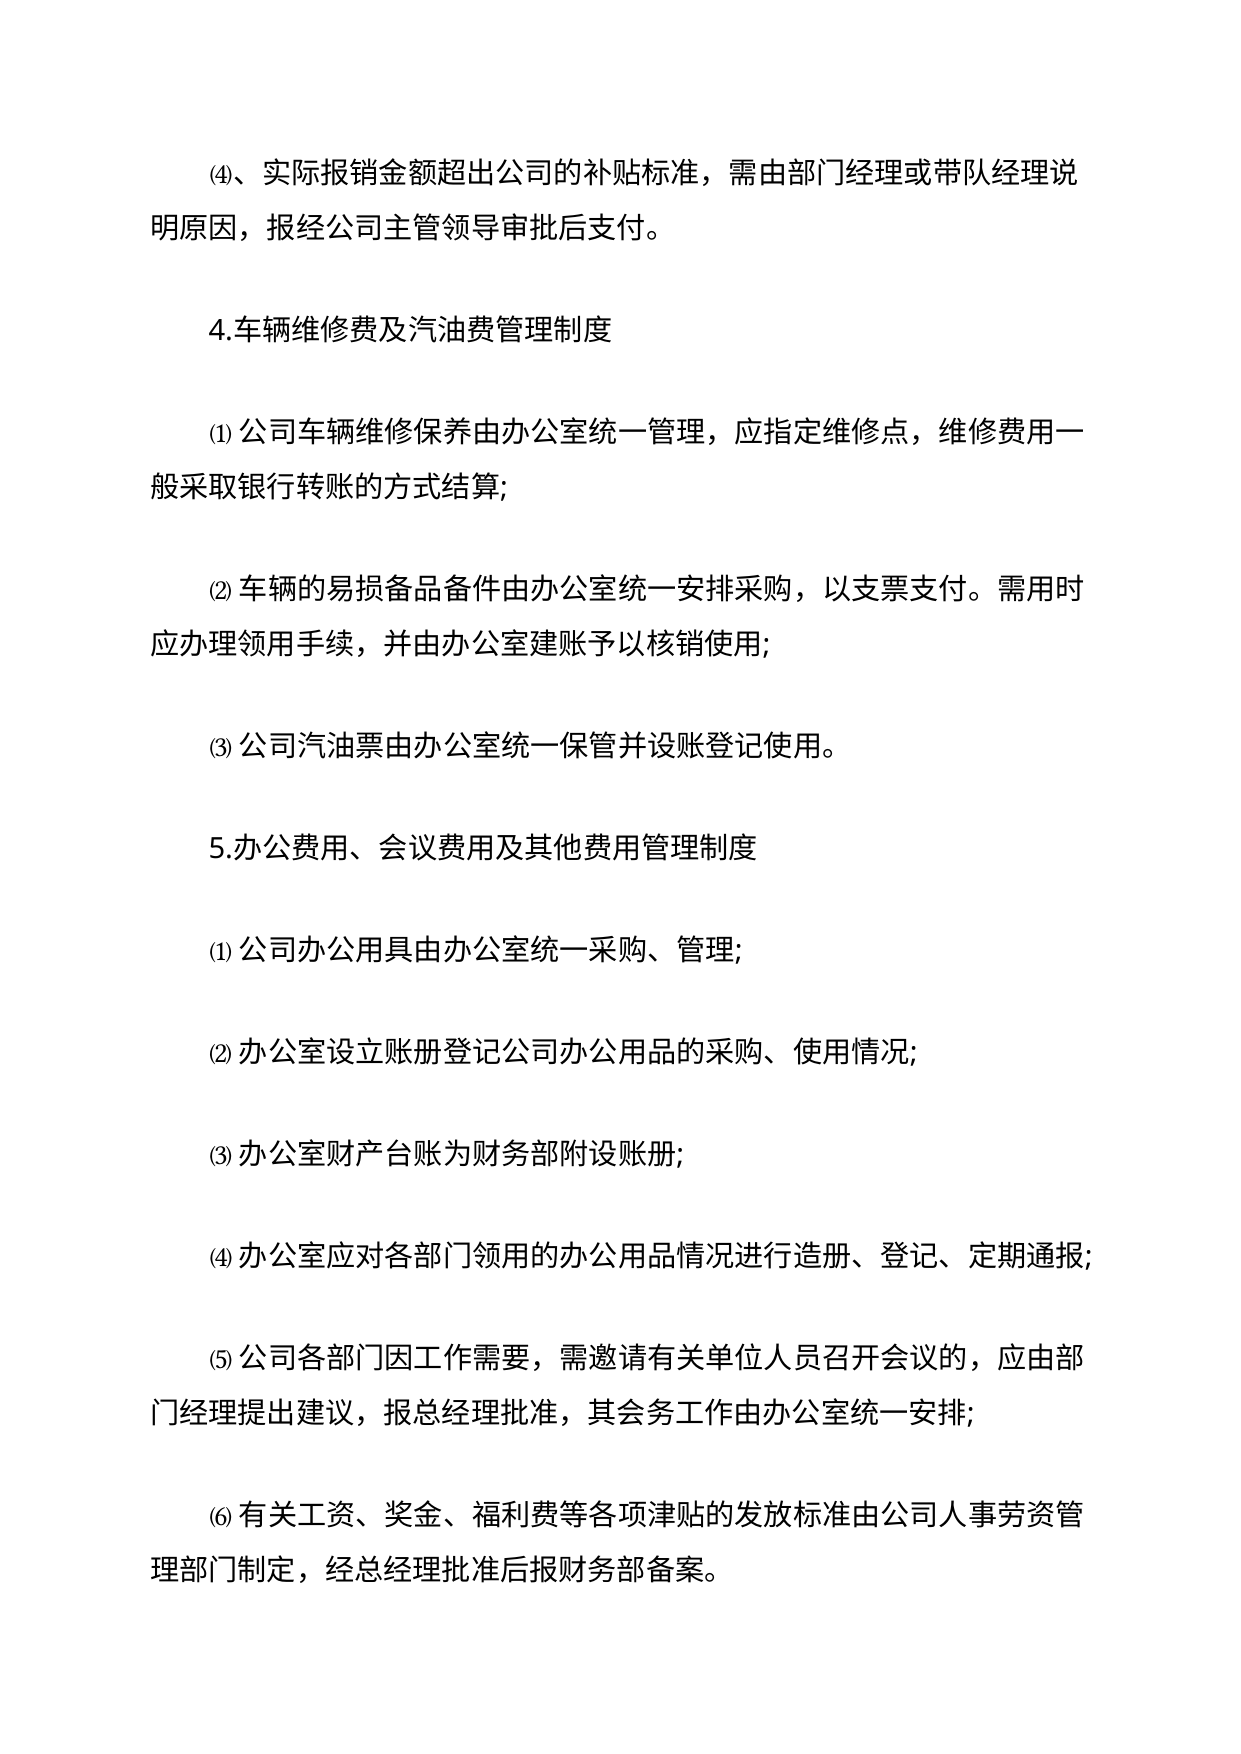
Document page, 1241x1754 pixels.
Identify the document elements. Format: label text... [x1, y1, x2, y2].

text ⑶公司汽油票由办公室统一保管并设账登记使用。 [150, 723, 1090, 765]
text ⑴公司办公用具由办公室统一采购、管理; [150, 927, 1090, 969]
text ⑶办公室财产台账为财务部附设账册; [150, 1131, 1090, 1173]
text 4.车辆维修费及汽油费管理制度 [150, 307, 1090, 349]
text 5.办公费用、会议费用及其他费用管理制度 [150, 825, 1090, 867]
text ⑷、实际报销金额超出公司的补贴标准，需由部门经理或带队经理说明原因，报经公司主管领导审批后支付。 [150, 150, 1090, 247]
text ⑴公司车辆维修保养由办公室统一管理，应指定维修点，维修费用一般采取银行转账的方式结算; [150, 409, 1090, 506]
text ⑵车辆的易损备品备件由办公室统一安排采购，以支票支付。需用时应办理领用手续，并由办公室建账予以核销使用; [150, 566, 1090, 663]
text ⑵办公室设立账册登记公司办公用品的采购、使用情况; [150, 1029, 1090, 1071]
text ⑹有关工资、奖金、福利费等各项津贴的发放标准由公司人事劳资管理部门制定，经总经理批准后报财务部备案。 [150, 1492, 1090, 1589]
text ⑷办公室应对各部门领用的办公用品情况进行造册、登记、定期通报; [150, 1233, 1090, 1275]
text ⑸公司各部门因工作需要，需邀请有关单位人员召开会议的，应由部门经理提出建议，报总经理批准，其会务工作由办公室统一安排; [150, 1334, 1090, 1432]
